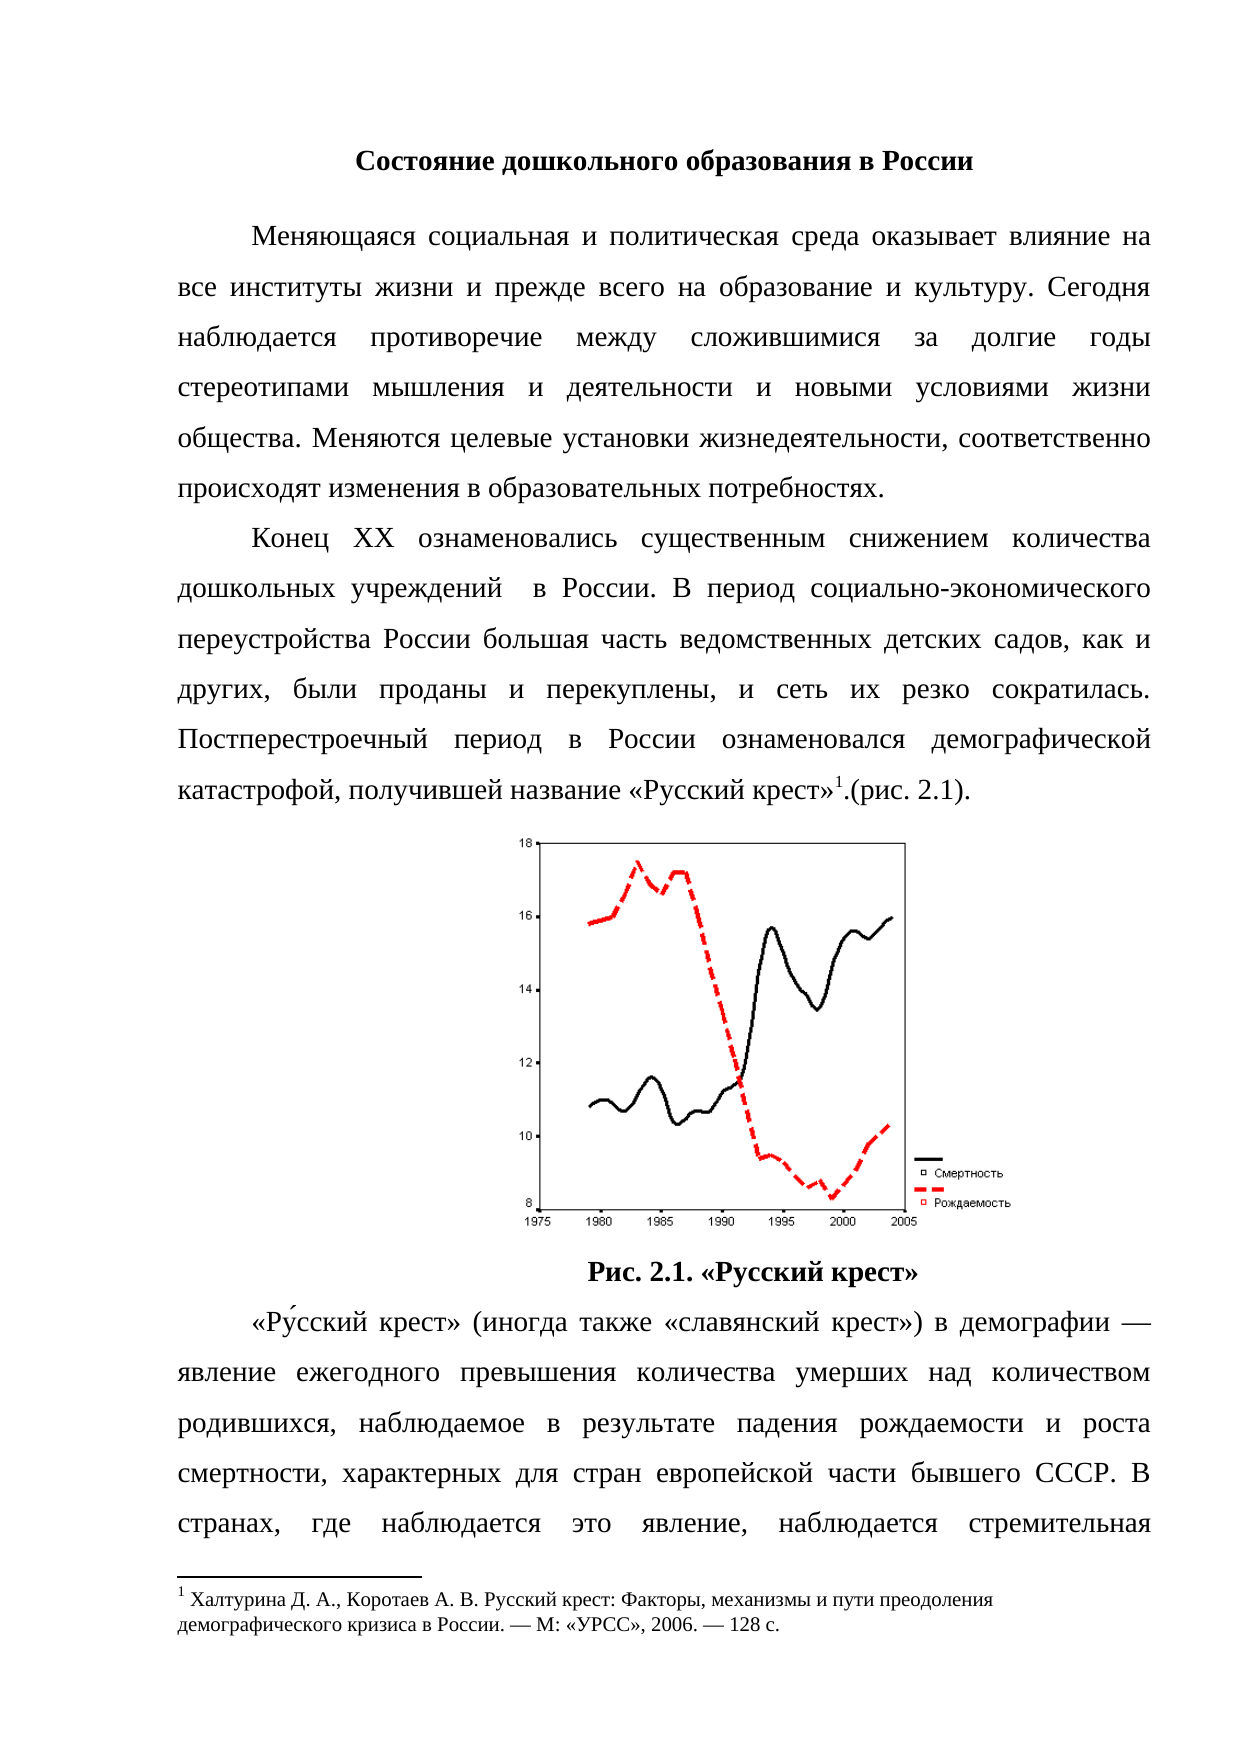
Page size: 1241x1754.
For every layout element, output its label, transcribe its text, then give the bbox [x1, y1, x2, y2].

text Рис. 2.1. «Русский крест» [354, 1254, 1152, 1287]
text Меняющаяся социальная и политическая среда оказывает влияние на все институты жизни и прежде всего на образование и культуру. Сегодня наблюдается противоречие между сложившимися за долгие годы стереотипами мышления и деятельности и новыми условиями жизни общества. Меняются целевые установки жизнедеятельности, соответственно происходят изменения в образовательных потребностях. [177, 218, 1152, 503]
text Конец ХХ ознаменовались существенным снижением количества дошкольных учреждений в России. В период социально-экономического переустройства России большая часть ведомственных детских садов, как и других, были проданы и перекуплены, и сеть их резко сократилась. Постперестроечный период в России ознаменовался демографической катастрофой, получившей название «Русский крест».(рис. 2.1). [177, 520, 1152, 805]
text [177, 1304, 1152, 1539]
picture [500, 822, 1015, 1240]
subtitle Состояние дошкольного образования в России [177, 143, 1152, 177]
